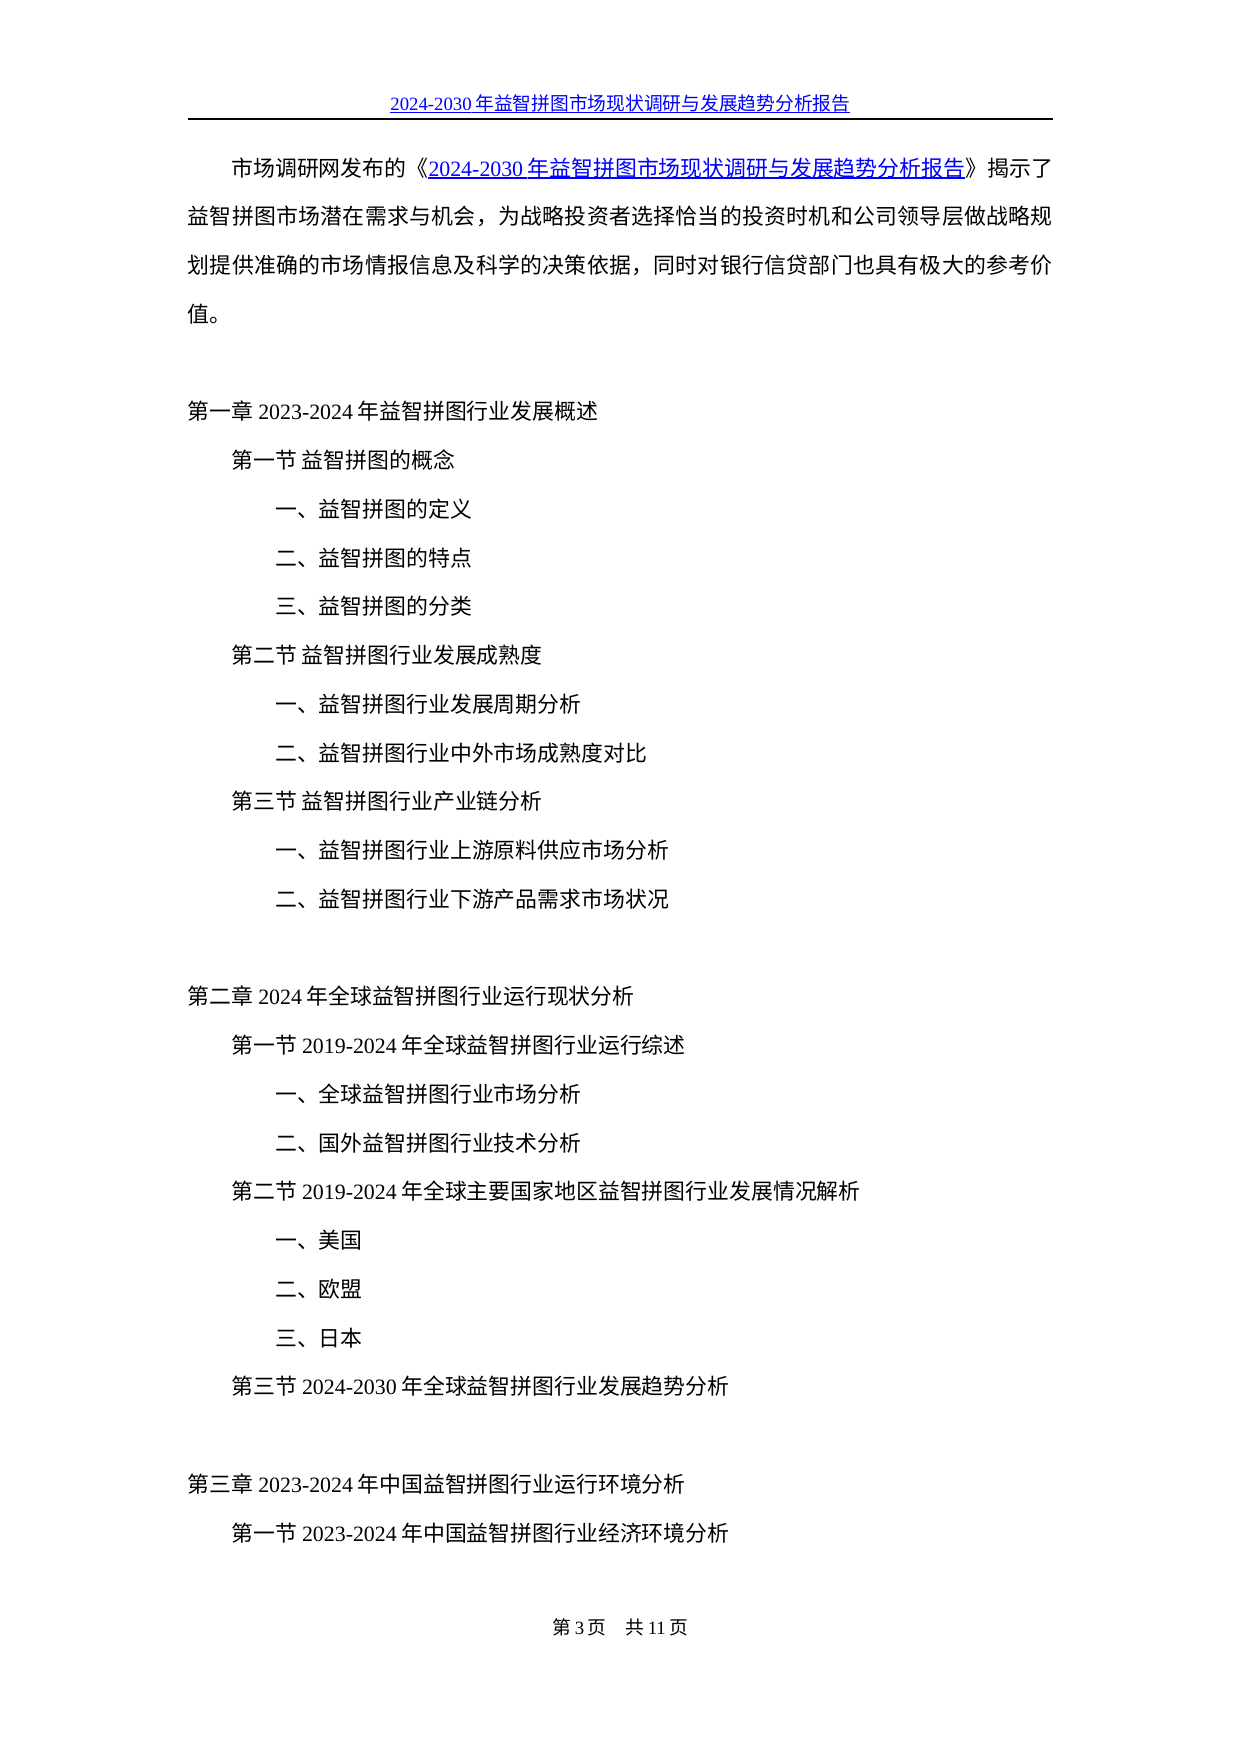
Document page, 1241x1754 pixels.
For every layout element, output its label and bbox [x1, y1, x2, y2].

text [187, 150, 1053, 1548]
